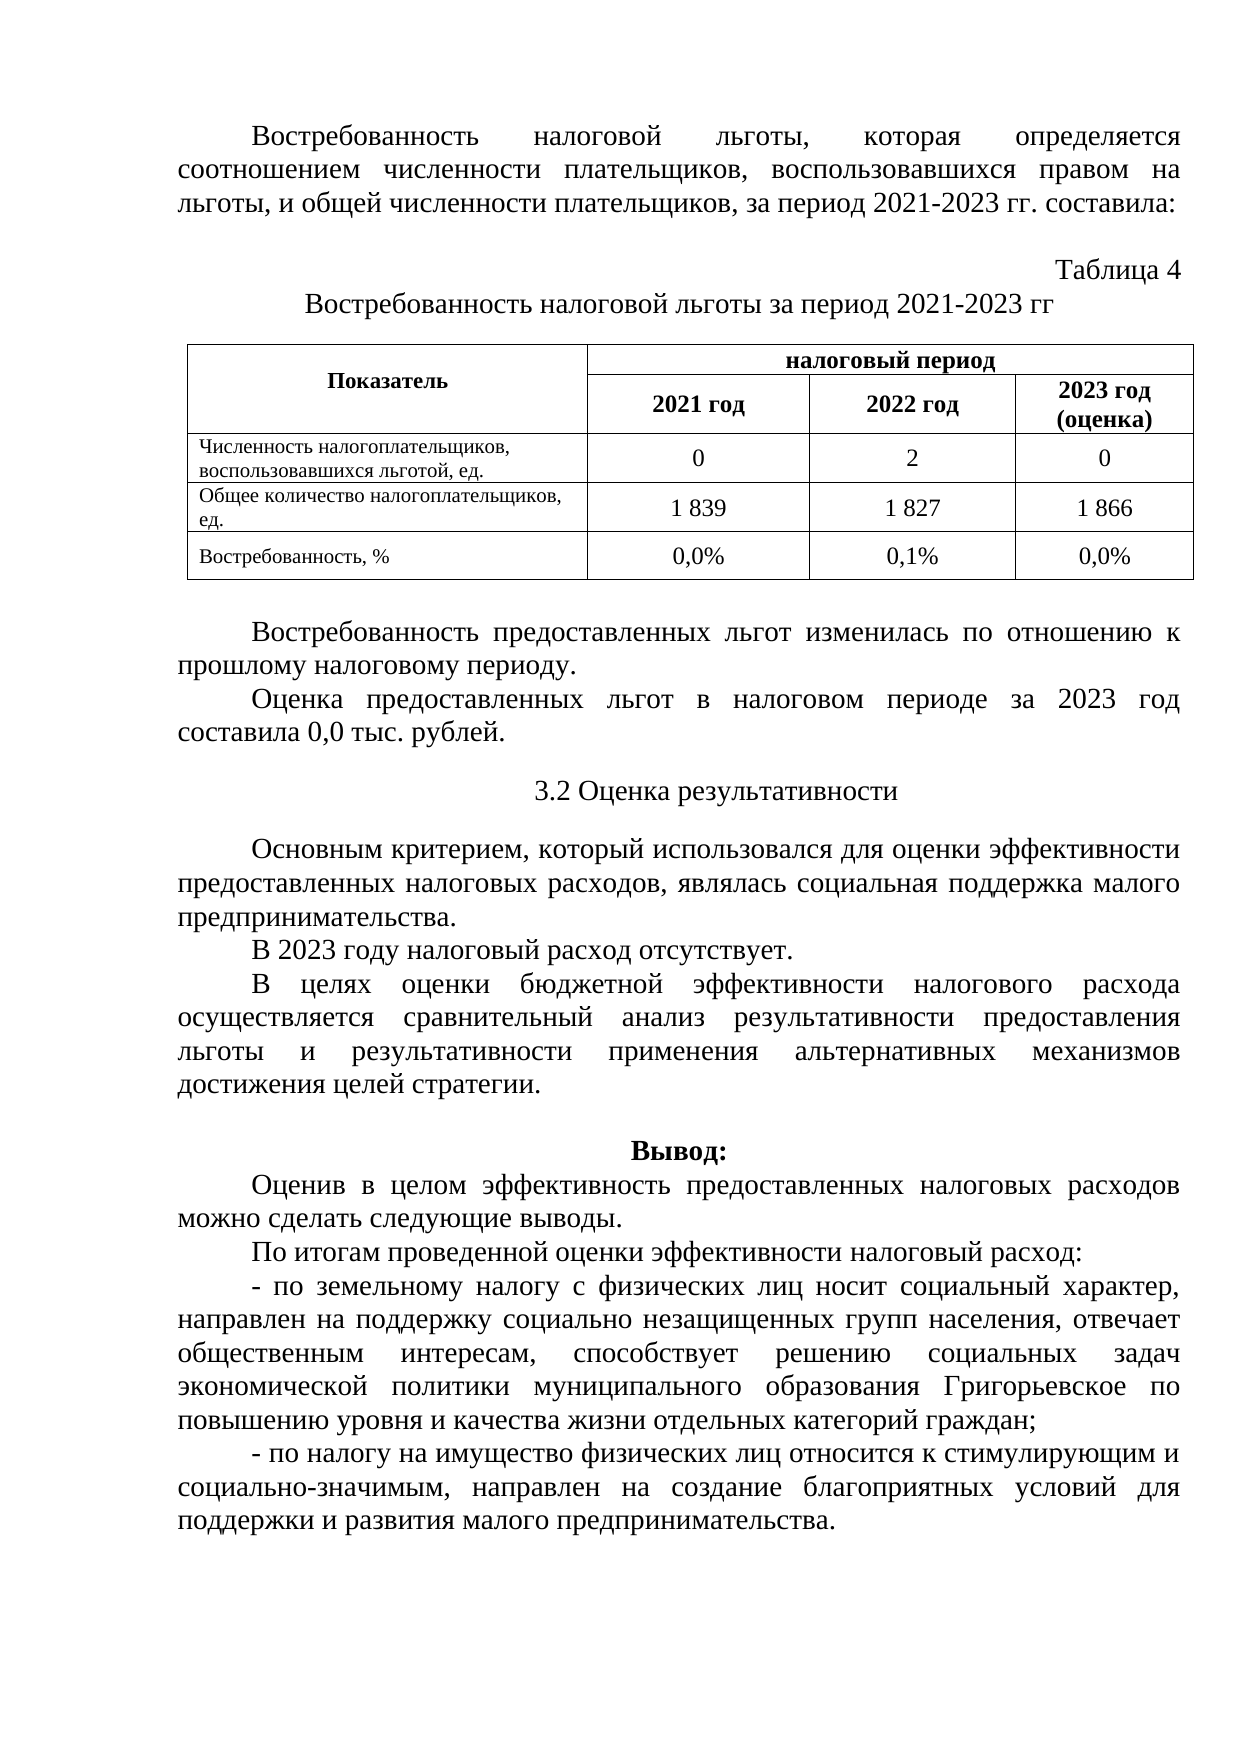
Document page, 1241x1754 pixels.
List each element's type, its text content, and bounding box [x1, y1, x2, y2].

text Оценив в целом эффективность предоставленных налоговых расходов можно сделать следующие выводы. [177, 1167, 1181, 1234]
table_cell 2021 год [588, 375, 809, 433]
text 3.2 Оценка результативности [177, 773, 1181, 807]
table_cell 1 839 [588, 483, 809, 531]
text Востребованность налоговой льготы за период 2021-2023 гг [177, 286, 1181, 319]
table_cell 2022 год [810, 375, 1015, 433]
table_cell 0,0% [588, 532, 809, 579]
table_cell 1 866 [1016, 483, 1193, 531]
text Оценка предоставленных льгот в налоговом периоде за 2023 год составила 0,0 тыс. рублей. [177, 681, 1181, 748]
table_cell 2023 год (оценка) [1016, 375, 1193, 433]
text Таблица 4 [177, 252, 1181, 286]
table_header Показатель [188, 345, 587, 433]
text В 2023 году налоговый расход отсутствует. [177, 932, 1181, 966]
table_cell 0,1% [810, 532, 1015, 579]
text В целях оценки бюджетной эффективности налогового расхода осуществляется сравнительный анализ результативности предоставления льготы и результативности применения альтернативных механизмов достижения целей стратегии. [177, 966, 1181, 1100]
text - по земельному налогу с физических лиц носит социальный характер, направлен на поддержку социально незащищенных групп населения, отвечает общественным интересам, способствует решению социальных задач экономической политики муниципального образования Григорьевское по повышению уровня и качества жизни отдельных категорий граждан; [177, 1268, 1181, 1435]
table_cell 1 827 [810, 483, 1015, 531]
text По итогам проведенной оценки эффективности налоговый расход: [177, 1234, 1181, 1268]
table_cell Востребованность, % [188, 532, 587, 579]
text Востребованность налоговой льготы, которая определяется соотношением численности плательщиков, воспользовавшихся правом на льготы, и общей численности плательщиков, за период 2021-2023 гг. составила: [177, 118, 1181, 219]
table_header налоговый период [588, 345, 1193, 374]
text Вывод: [177, 1133, 1181, 1167]
table_cell 2 [810, 434, 1015, 482]
text - по налогу на имущество физических лиц относится к стимулирующим и социально-значимым, направлен на создание благоприятных условий для поддержки и развития малого предпринимательства. [177, 1435, 1181, 1536]
table_cell 0 [1016, 434, 1193, 482]
table_cell Общее количество налогоплательщиков, ед. [188, 483, 587, 531]
table_cell Численность налогоплательщиков, воспользовавшихся льготой, ед. [188, 434, 587, 482]
text Востребованность предоставленных льгот изменилась по отношению к прошлому налоговому периоду. [177, 614, 1181, 681]
table_cell 0,0% [1016, 532, 1193, 579]
text Основным критерием, который использовался для оценки эффективности предоставленных налоговых расходов, являлась социальная поддержка малого предпринимательства. [177, 832, 1181, 932]
table_cell 0 [588, 434, 809, 482]
